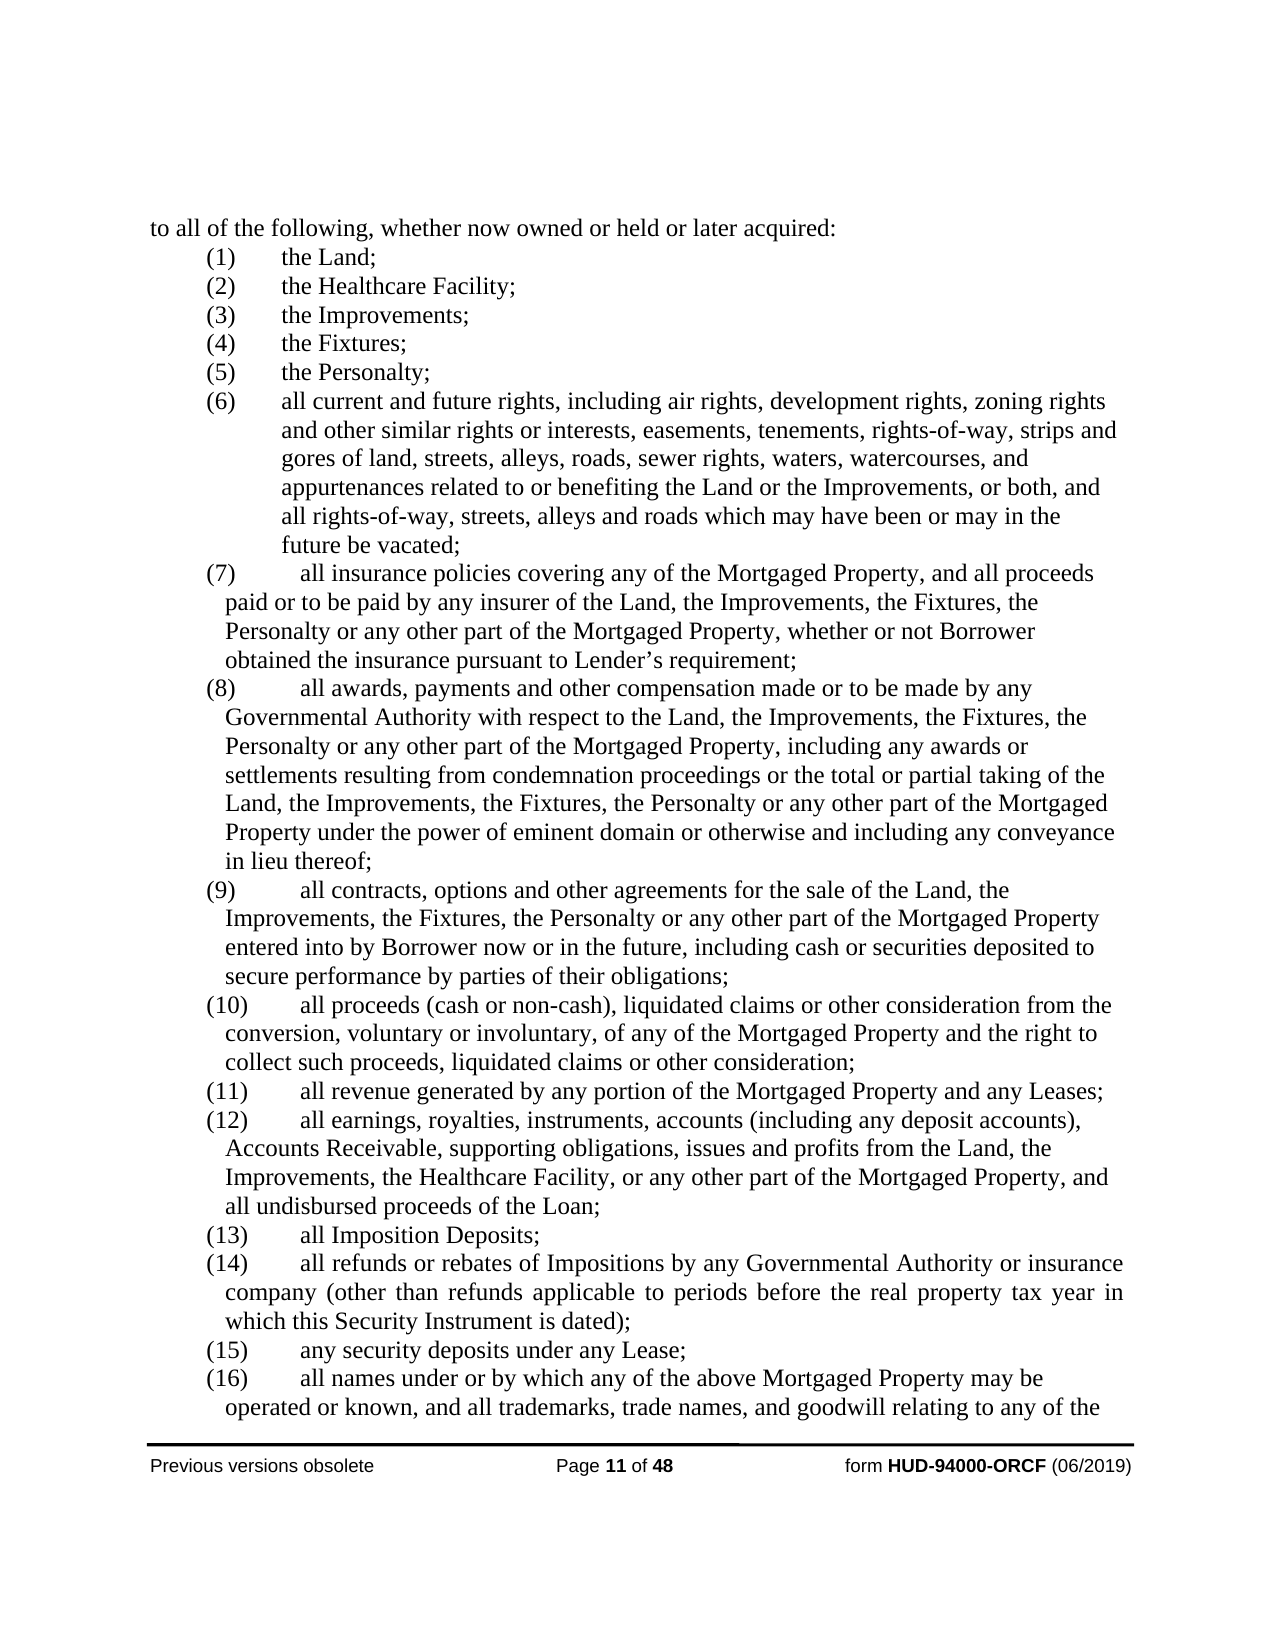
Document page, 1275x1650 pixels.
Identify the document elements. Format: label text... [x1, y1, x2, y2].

list all refunds or rebates of Impositions by any Governmental Authority or insurance company (other than refunds applicable to periods before the real property tax year in which this Security Instrument is dated); [206, 1248, 1125, 1335]
list the Fixtures; [206, 328, 1125, 357]
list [206, 1363, 1125, 1421]
list the Personalty; [206, 357, 1125, 386]
list the Land; [206, 242, 1125, 271]
list all contracts, options and other agreements for the sale of the Land, the Improvements, the Fixtures, the Personalty or any other part of the Mortgaged Property entered into by Borrower now or in the future, including cash or securities deposited to secure performance by parties of their obligations; [206, 875, 1125, 990]
list any security deposits under any Lease; [206, 1335, 1125, 1363]
list all insurance policies covering any of the Mortgaged Property, and all proceeds paid or to be paid by any insurer of the Land, the Improvements, the Fixtures, the Personalty or any other part of the Mortgaged Property, whether or not Borrower obtained the insurance pursuant to Lender’s requirement; [206, 558, 1125, 673]
list all earnings, royalties, instruments, accounts (including any deposit accounts), Accounts Receivable, supporting obligations, issues and profits from the Land, the Improvements, the Healthcare Facility, or any other part of the Mortgaged Property, and all undisbursed proceeds of the Loan; [206, 1105, 1125, 1220]
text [150, 213, 1125, 242]
list the Improvements; [206, 300, 1125, 328]
list the Healthcare Facility; [206, 271, 1125, 300]
list all awards, payments and other compensation made or to be made by any Governmental Authority with respect to the Land, the Improvements, the Fixtures, the Personalty or any other part of the Mortgaged Property, including any awards or settlements resulting from condemnation proceedings or the total or partial taking of the Land, the Improvements, the Fixtures, the Personalty or any other part of the Mortgaged Property under the power of eminent domain or otherwise and including any conveyance in lieu thereof; [206, 673, 1125, 875]
list all current and future rights, including air rights, development rights, zoning rights and other similar rights or interests, easements, tenements, rights-of-way, strips and gores of land, streets, alleys, roads, sewer rights, waters, watercourses, and appurtenances related to or benefiting the Land or the Improvements, or both, and all rights-of-way, streets, alleys and roads which may have been or may in the future be vacated; [206, 386, 1125, 558]
list all revenue generated by any portion of the Mortgaged Property and any Leases; [206, 1076, 1125, 1105]
list all Imposition Deposits; [206, 1220, 1125, 1248]
list all proceeds (cash or non-cash), liquidated claims or other consideration from the conversion, voluntary or involuntary, of any of the Mortgaged Property and the right to collect such proceeds, liquidated claims or other consideration; [206, 990, 1125, 1076]
